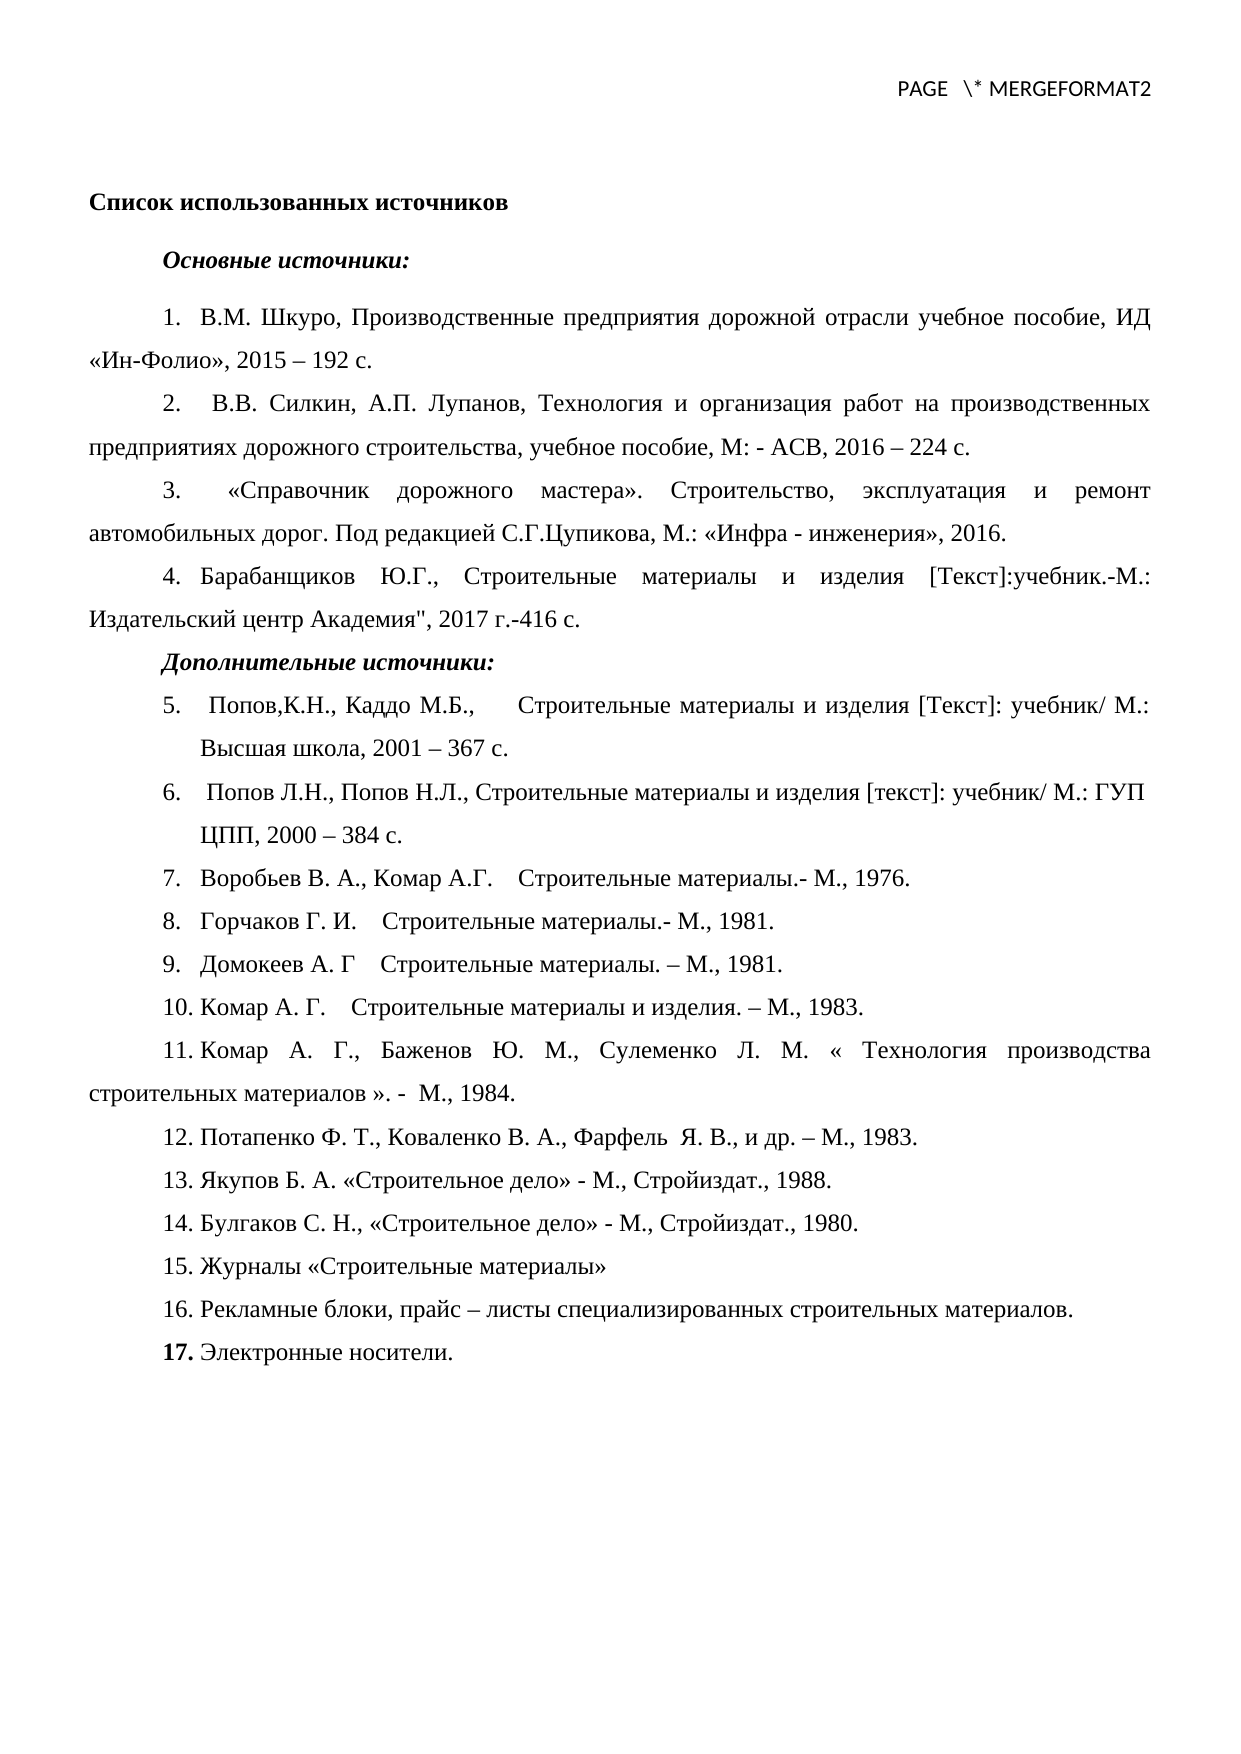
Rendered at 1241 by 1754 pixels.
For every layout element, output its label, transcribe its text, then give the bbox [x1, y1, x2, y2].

list Булгаков С. Н., «Строительное дело» - М., Стройиздат., 1980. [88, 1208, 1152, 1237]
list Комар А. Г., Баженов Ю. М., Сулеменко Л. М. « Технология производства строительных материалов ». - М., 1984. [88, 1035, 1152, 1107]
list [88, 1337, 1152, 1366]
list Попов Л.Н., Попов Н.Л., Строительные материалы и изделия [текст]: учебник/ М.: ГУП ЦПП, 2000 – 384 с. [162, 777, 1152, 848]
list Домокеев А. Г Строительные материалы. – М., 1981. [88, 949, 1152, 978]
list Попов,К.Н., Каддо М.Б., Строительные материалы и изделия [Текст]: учебник/ М.: Высшая школа, 2001 – 367 с. [162, 690, 1152, 762]
list Горчаков Г. И. Строительные материалы.- М., 1981. [88, 906, 1152, 935]
list «Справочник дорожного мастера». Строительство, эксплуатация и ремонт автомобильных дорог. Под редакцией С.Г.Цупикова, М.: «Инфра - инженерия», 2016. [88, 475, 1152, 547]
list Потапенко Ф. Т., Коваленко В. А., Фарфель Я. В., и др. – М., 1983. [88, 1122, 1152, 1150]
text Список использованных источников [88, 187, 1152, 216]
text Дополнительные источники: [88, 647, 1152, 676]
text Основные источники: [88, 245, 1152, 273]
list Якупов Б. А. «Строительное дело» - М., Стройиздат., 1988. [88, 1165, 1152, 1193]
list Журналы «Строительные материалы» [88, 1251, 1152, 1280]
list Рекламные блоки, прайс – листы специализированных строительных материалов. [88, 1294, 1152, 1323]
list Комар А. Г. Строительные материалы и изделия. – М., 1983. [88, 992, 1152, 1021]
list В.М. Шкуро, Производственные предприятия дорожной отрасли учебное пособие, ИД «Ин-Фолио», 2015 – 192 с. [88, 302, 1152, 374]
list Барабанщиков Ю.Г., Строительные материалы и изделия [Текст]:учебник.-М.: Издательский центр Академия", 2017 г.-416 с. [88, 561, 1152, 633]
list Воробьев В. А., Комар А.Г. Строительные материалы.- М., 1976. [88, 863, 1152, 892]
list В.В. Силкин, А.П. Лупанов, Технология и организация работ на производственных предприятиях дорожного строительства, учебное пособие, М: - АСВ, 2016 – 224 с. [88, 388, 1152, 460]
